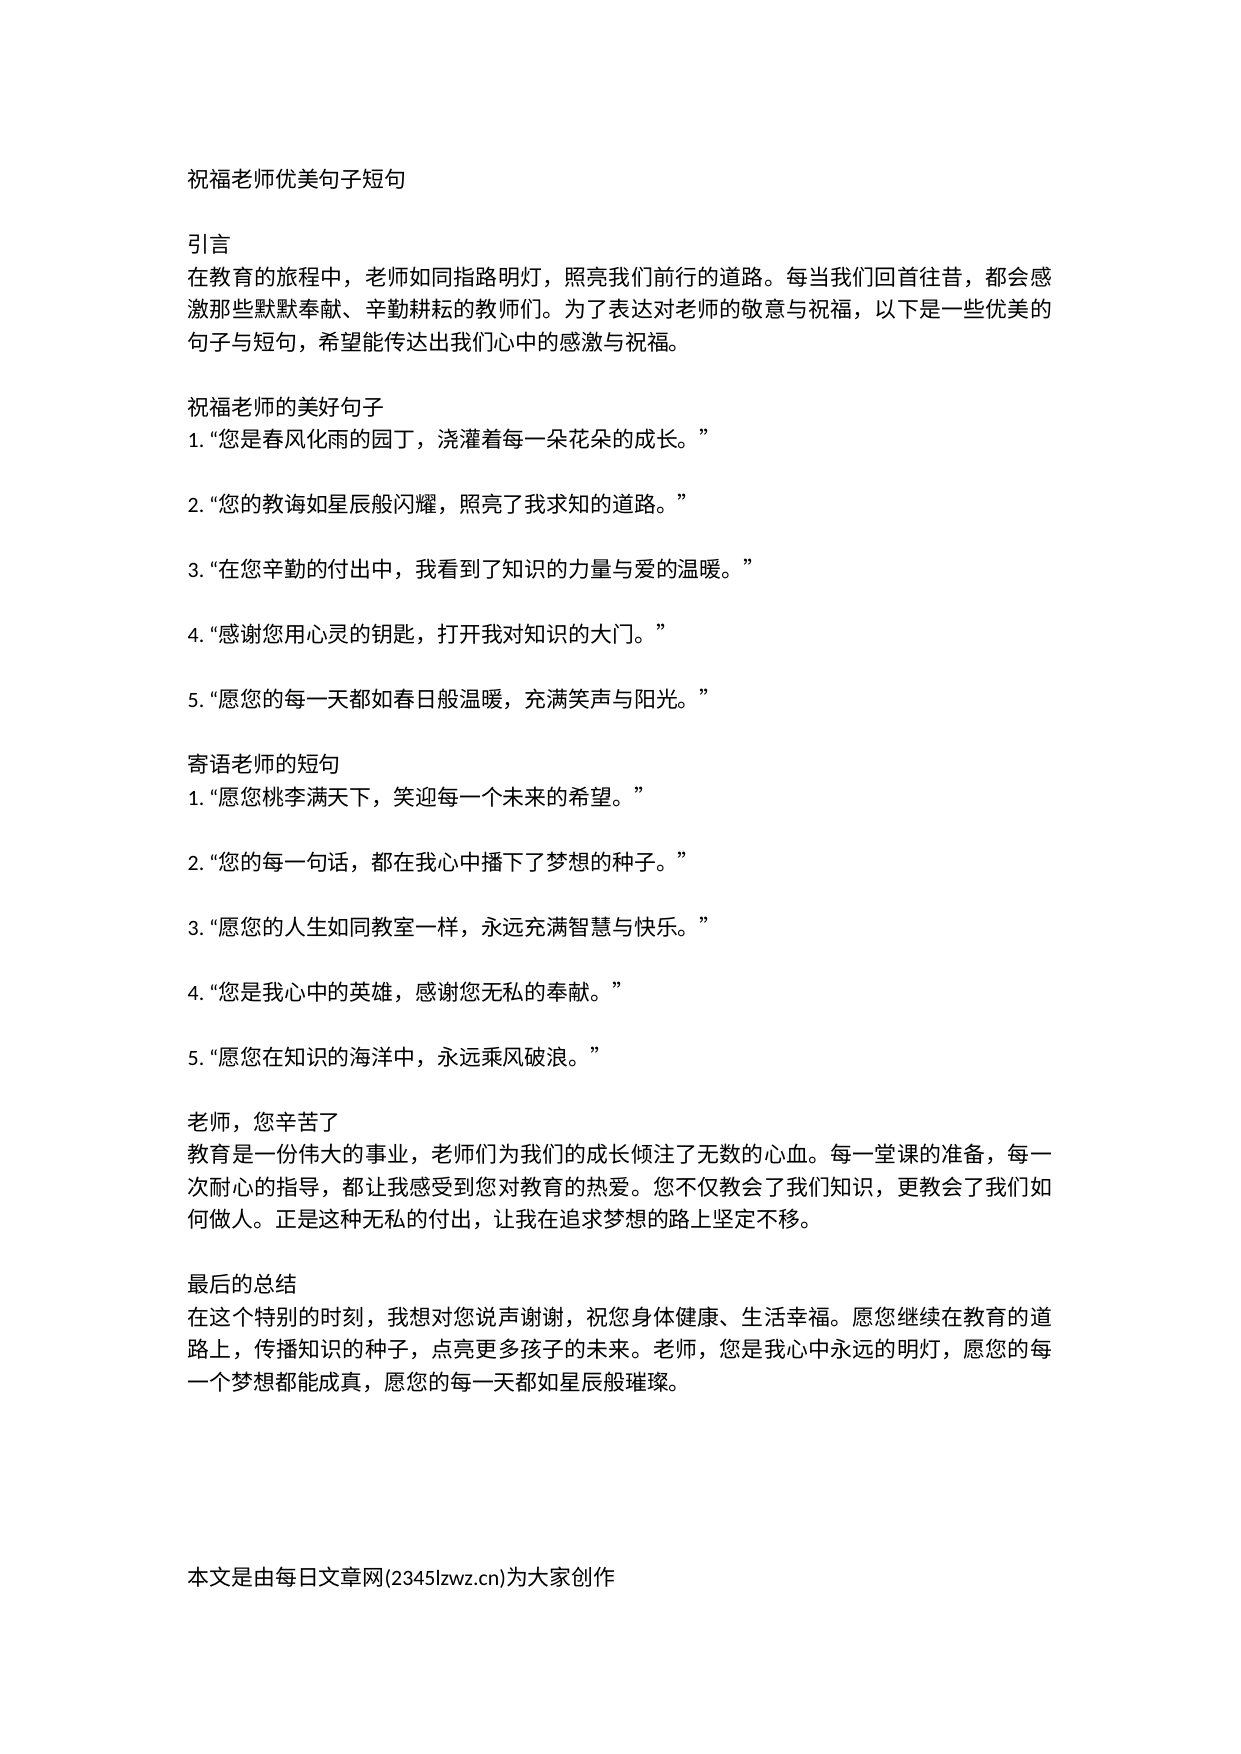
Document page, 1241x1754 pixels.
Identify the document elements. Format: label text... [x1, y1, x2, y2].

text 2. “您的每一句话，都在我心中播下了梦想的种子。” [187, 844, 1053, 877]
text 2. “您的教诲如星辰般闪耀，照亮了我求知的道路。” [187, 487, 1053, 519]
text 3. “愿您的人生如同教室一样，永远充满智慧与快乐。” [187, 909, 1053, 942]
text 在这个特别的时刻，我想对您说声谢谢，祝您身体健康、生活幸福。愿您继续在教育的道路上，传播知识的种子，点亮更多孩子的未来。老师，您是我心中永远的明灯，愿您的每一个梦想都能成真，愿您的每一天都如星辰般璀璨。 [187, 1299, 1053, 1397]
text 教育是一份伟大的事业，老师们为我们的成长倾注了无数的心血。每一堂课的准备，每一次耐心的指导，都让我感受到您对教育的热爱。您不仅教会了我们知识，更教会了我们如何做人。正是这种无私的付出，让我在追求梦想的路上坚定不移。 [187, 1137, 1053, 1234]
text 最后的总结 [187, 1267, 1053, 1299]
text 5. “愿您的每一天都如春日般温暖，充满笑声与阳光。” [187, 682, 1053, 714]
text 寄语老师的短句 [187, 747, 1053, 779]
text 5. “愿您在知识的海洋中，永远乘风破浪。” [187, 1039, 1053, 1072]
text 在教育的旅程中，老师如同指路明灯，照亮我们前行的道路。每当我们回首往昔，都会感激那些默默奉献、辛勤耕耘的教师们。为了表达对老师的敬意与祝福，以下是一些优美的句子与短句，希望能传达出我们心中的感激与祝福。 [187, 259, 1053, 357]
text 1. “您是春风化雨的园丁，浇灌着每一朵花朵的成长。” [187, 422, 1053, 454]
text 1. “愿您桃李满天下，笑迎每一个未来的希望。” [187, 779, 1053, 812]
text 祝福老师优美句子短句 [187, 162, 1053, 194]
text 4. “您是我心中的英雄，感谢您无私的奉献。” [187, 974, 1053, 1007]
text 本文是由每日文章网(2345lzwz.cn)为大家创作 [187, 1559, 1053, 1592]
text 3. “在您辛勤的付出中，我看到了知识的力量与爱的温暖。” [187, 552, 1053, 584]
text 祝福老师的美好句子 [187, 389, 1053, 422]
text 引言 [187, 227, 1053, 259]
text 4. “感谢您用心灵的钥匙，打开我对知识的大门。” [187, 617, 1053, 649]
text 老师，您辛苦了 [187, 1104, 1053, 1137]
